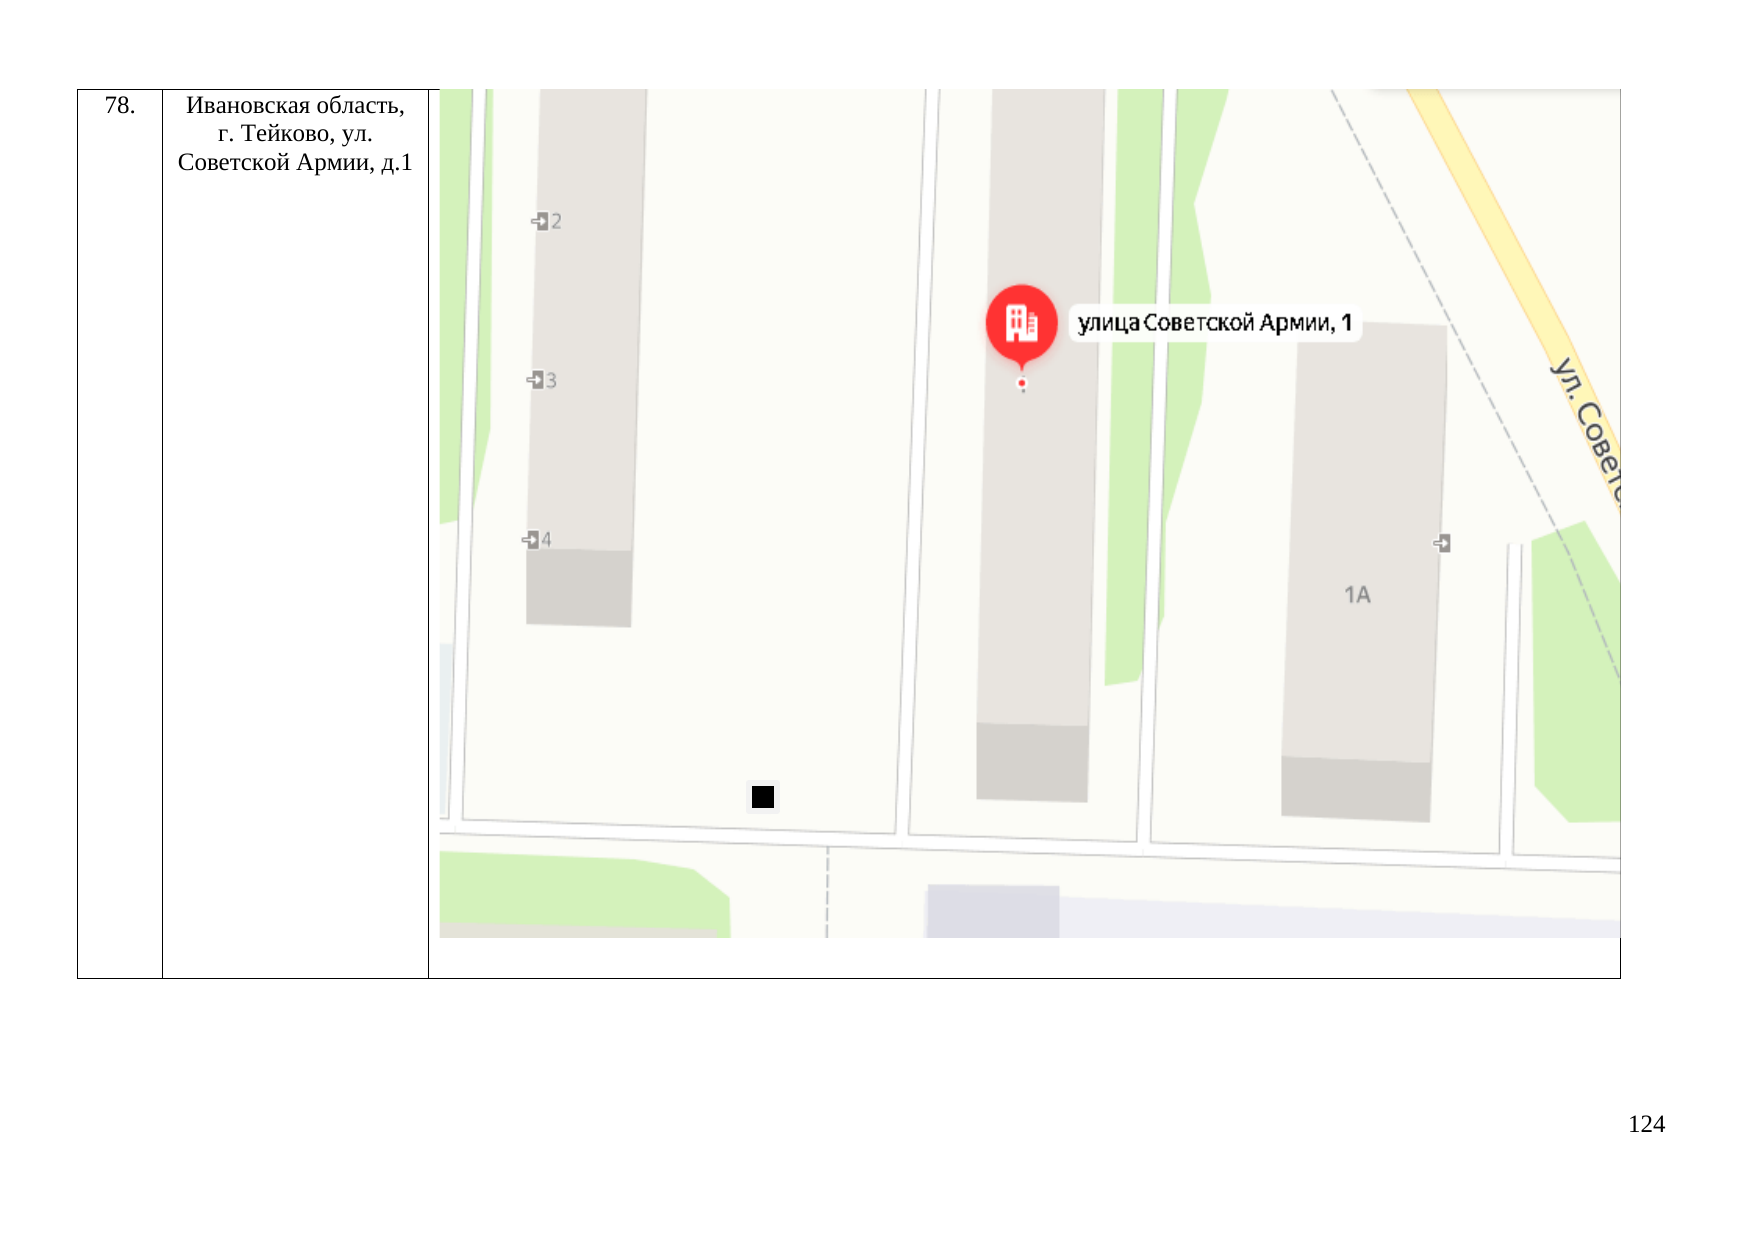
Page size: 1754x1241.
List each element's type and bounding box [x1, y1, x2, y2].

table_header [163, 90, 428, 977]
picture [439, 89, 1621, 938]
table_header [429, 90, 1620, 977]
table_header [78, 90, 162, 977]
